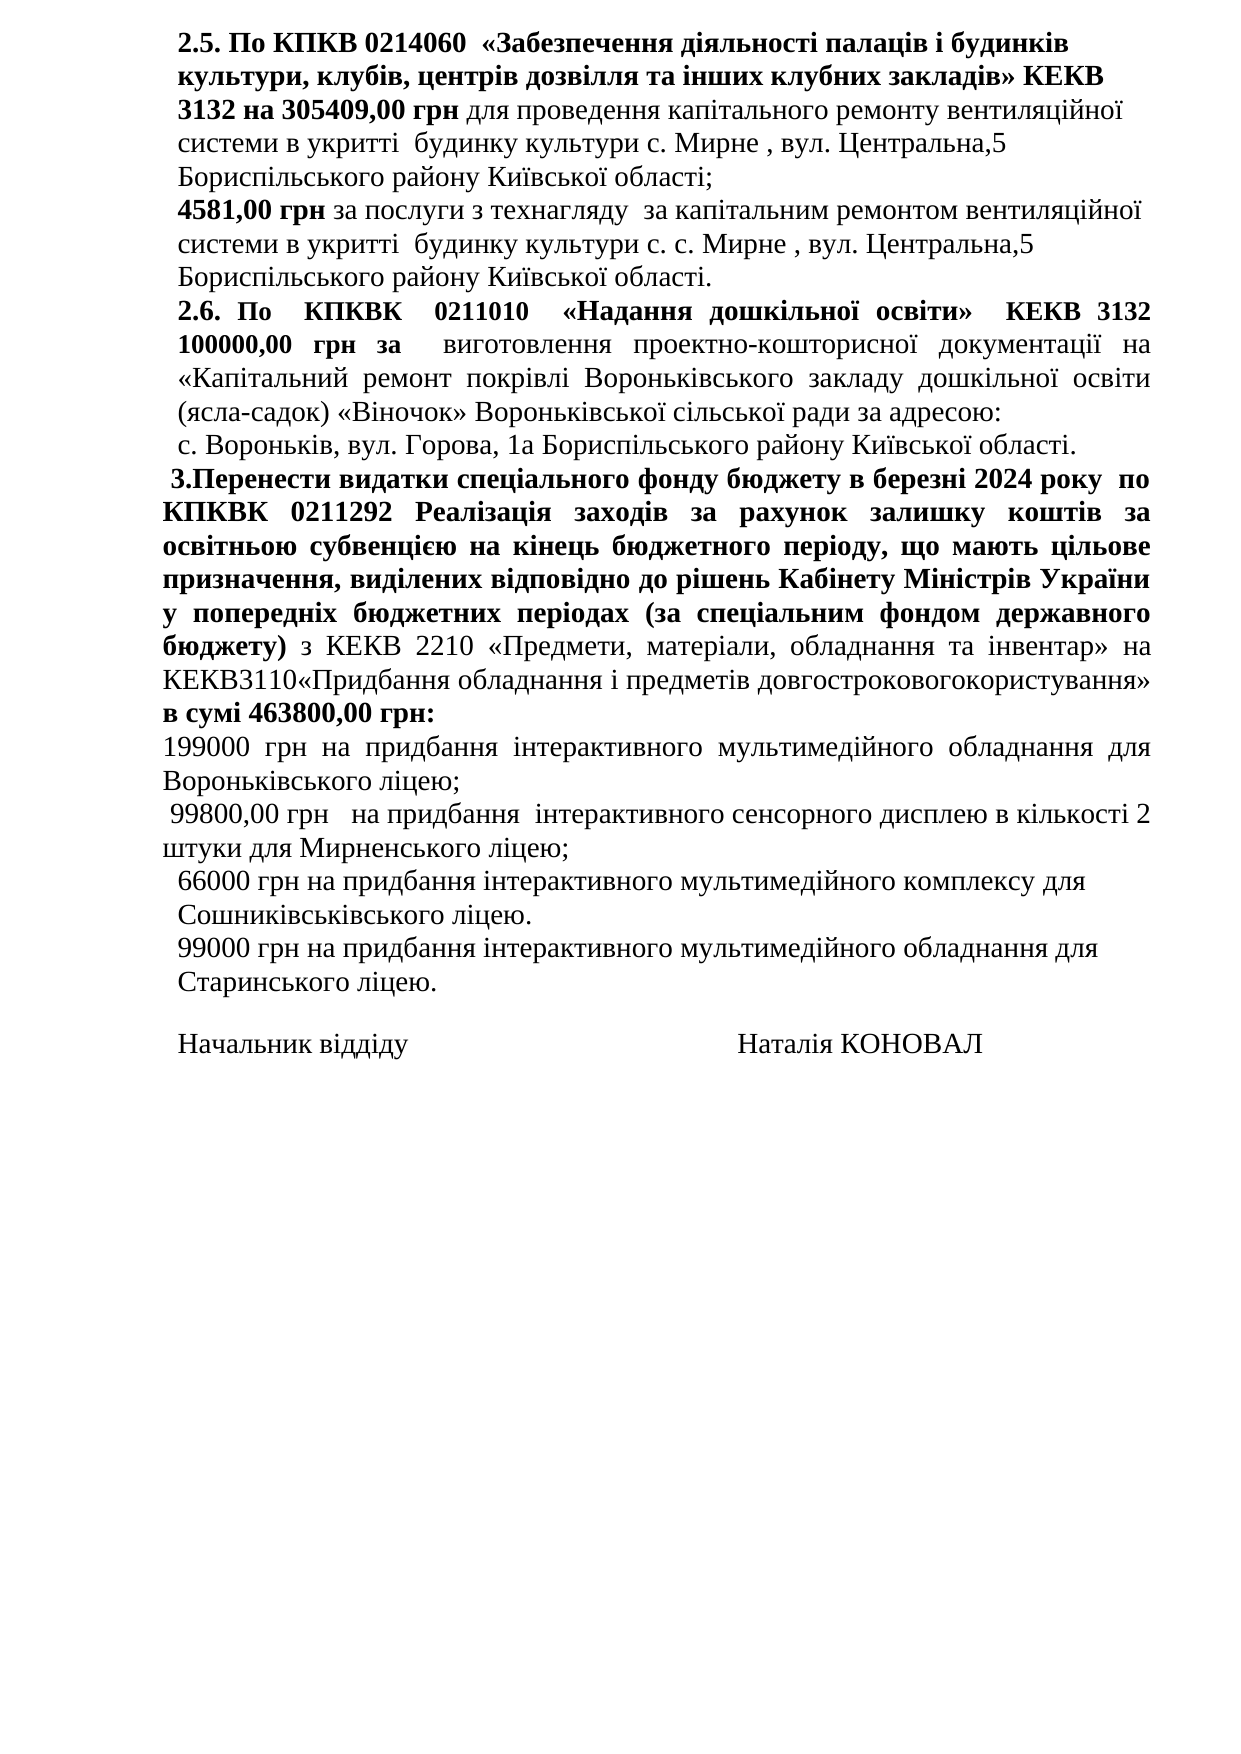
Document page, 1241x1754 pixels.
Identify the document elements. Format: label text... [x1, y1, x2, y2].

text 99000 грн на придбання інтерактивного мультимедійного обладнання для Старинського ліцею. [177, 930, 1152, 997]
text 2.5. По КПКВ 0214060 «Забезпечення діяльності палаців i будинків культури, клубів, центрів дозвілля та iнших клубних закладів» КЕКВ 3132 на 305409,00 грн для проведення капітального ремонту вентиляційної системи в укритті будинку культури с. Мирне , вул. Центральна,5 Бориспільського району Київської області; [177, 25, 1152, 192]
text Начальник віддіду Наталія КОНОВАЛ [177, 1026, 1152, 1060]
text 2.6. По КПКВК 0211010 «Надання дошкільної освіти» КЕКВ 3132 100000,00 грн за виготовлення проектно-кошторисної документації на «Капітальний ремонт покрівлі Вороньківського закладу дошкільної освіти (ясла-садок) «Віночок» Вороньківської сільської ради за адресою: [177, 293, 1152, 427]
text 4581,00 грн за послуги з технагляду за капітальним ремонтом вентиляційної системи в укритті будинку культури с. с. Мирне , вул. Центральна,5 Бориспільського району Київської області. [177, 192, 1152, 293]
text 99800,00 грн на придбання інтерактивного сенсорного дисплею в кількості 2 штуки для Мирненського ліцею; [162, 796, 1152, 863]
text с. Вороньків, вул. Горова, 1а Бориспільського району Київської області. [177, 427, 1152, 461]
text 66000 грн на придбання інтерактивного мультимедійного комплексу для Сошниківськівського ліцею. [177, 863, 1152, 930]
text 3.Перенести видатки спеціального фонду бюджету в березні 2024 року по КПКВК 0211292 Реалізація заходів за рахунок залишку коштів за освітньою субвенцією на кінець бюджетного періоду, що мають цільове призначення, виділених відповідно до рішень Кабінету Міністрів України у попередніх бюджетних періодах (за спеціальним фондом державного бюджету) з КЕКВ 2210 «Предмети, матеріали, обладнання та інвентар» на КЕКВ3110«Придбання обладнання і предметів довгостроковогокористування» в сумі 463800,00 грн: [162, 461, 1152, 729]
text 199000 грн на придбання інтерактивного мультимедійного обладнання для Вороньківського ліцею; [162, 729, 1152, 796]
